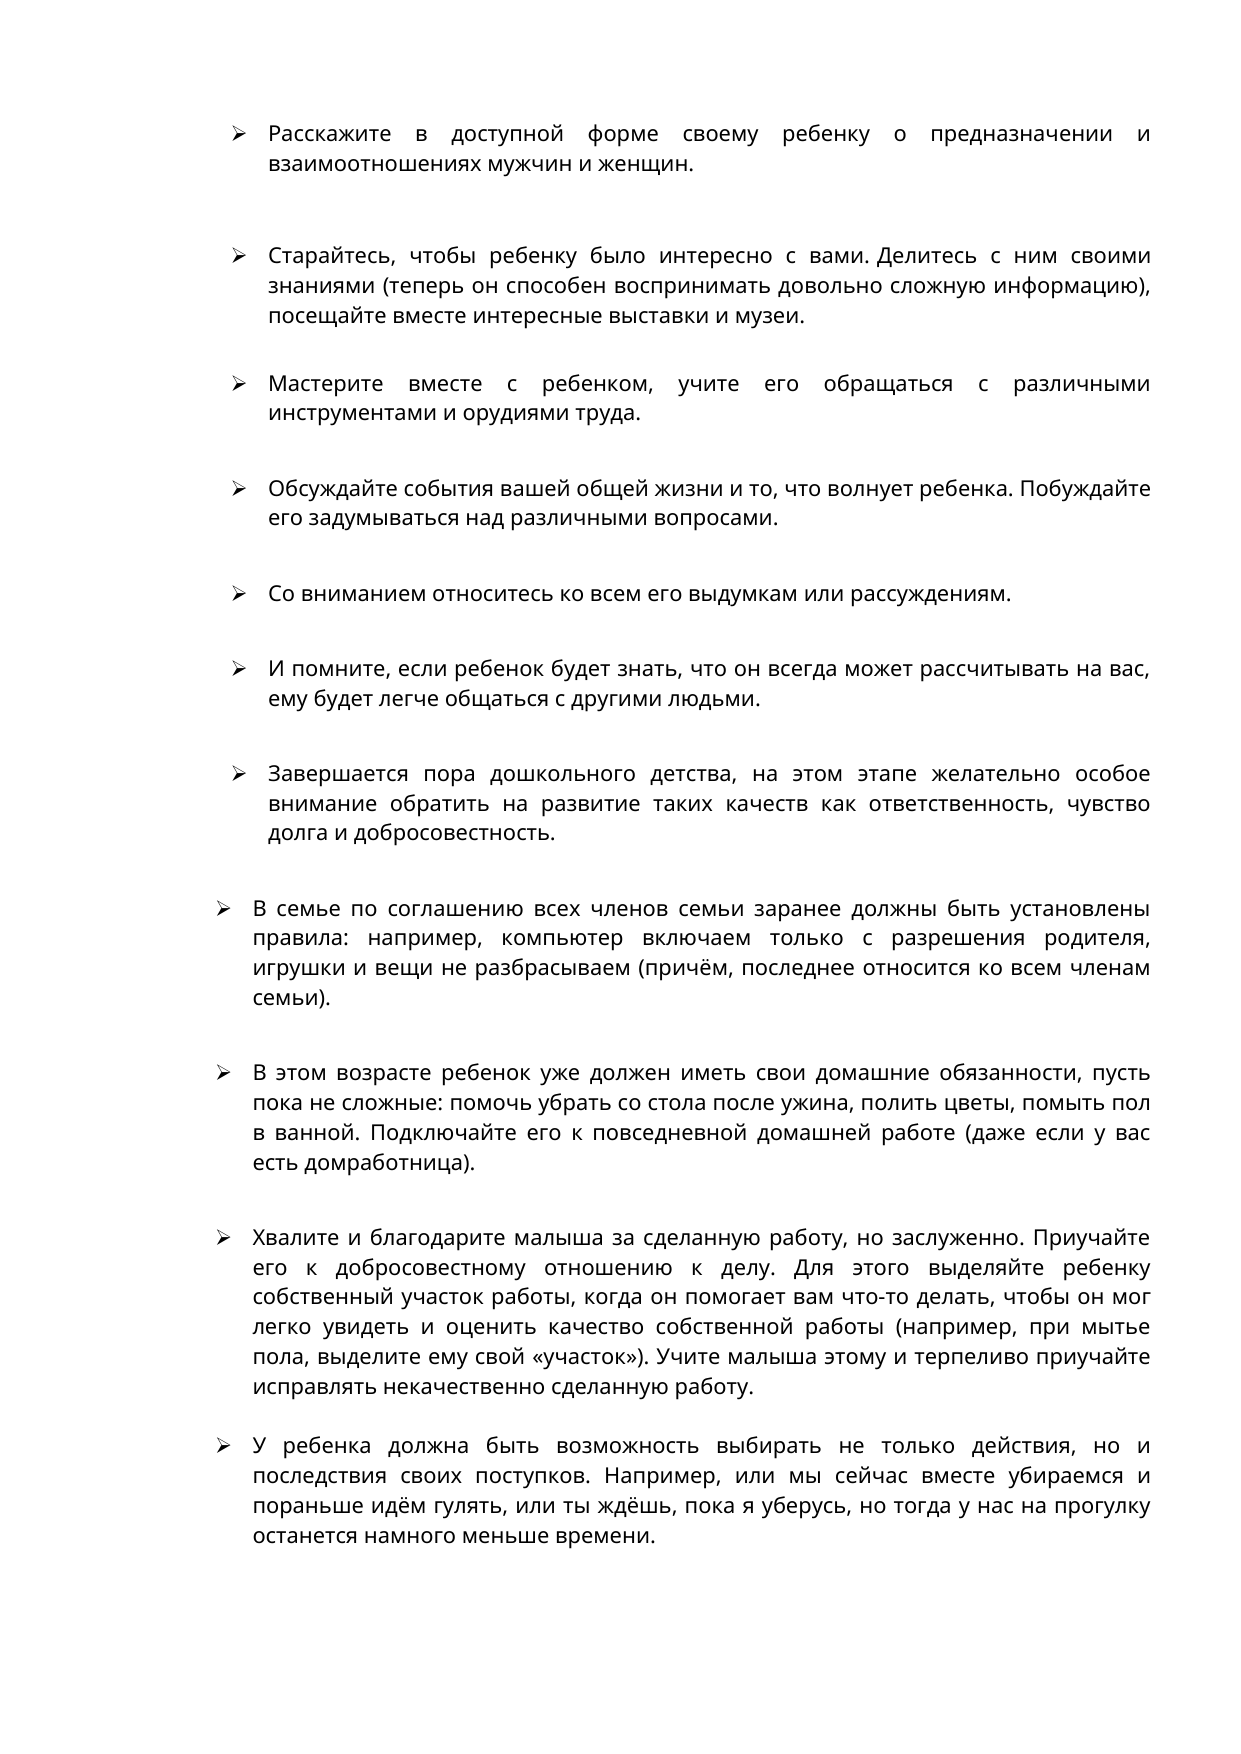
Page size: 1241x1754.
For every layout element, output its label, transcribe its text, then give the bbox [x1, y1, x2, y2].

list Мастерите вместе с ребенком, учите его обращаться с различными инструментами и орудиями труда. [230, 367, 1152, 427]
list Старайтесь, чтобы ребенку было интересно с вами. Делитесь с ним своими знаниями (теперь он способен воспринимать довольно сложную информацию), посещайте вместе интересные выставки и музеи. [230, 241, 1152, 330]
list Хвалите и благодарите малыша за сделанную работу, но заслуженно. Приучайте его к добросовестному отношению к делу. Для этого выделяйте ребенку собственный участок работы, когда он помогает вам что-то делать, чтобы он мог легко увидеть и оценить качество собственной работы (например, при мытье пола, выделите ему свой «участок»). Учите малыша этому и терпеливо приучайте исправлять некачественно сделанную работу. [215, 1222, 1152, 1400]
list Расскажите в доступной форме своему ребенку о предназначении и взаимоотношениях мужчин и женщин. [230, 118, 1152, 178]
list И помните, если ребенок будет знать, что он всегда может рассчитывать на вас, ему будет легче общаться с другими людьми. [230, 653, 1152, 712]
list В семье по соглашению всех членов семьи заранее должны быть установлены правила: например, компьютер включаем только с разрешения родителя, игрушки и вещи не разбрасываем (причём, последнее относится ко всем членам семьи). [215, 892, 1152, 1012]
list Со вниманием относитесь ко всем его выдумкам или рассуждениям. [230, 577, 1152, 607]
list В этом возрасте ребенок уже должен иметь свои домашние обязанности, пусть пока не сложные: помочь убрать со стола после ужина, полить цветы, помыть пол в ванной. Подключайте его к повседневной домашней работе (даже если у вас есть домработница). [215, 1057, 1152, 1176]
list У ребенка должна быть возможность выбирать не только действия, но и последствия своих поступков. Например, или мы сейчас вместе убираемся и пораньше идём гулять, или ты ждёшь, пока я уберусь, но тогда у нас на прогулку останется намного меньше времени. [215, 1430, 1152, 1549]
list Завершается пора дошкольного детства, на этом этапе желательно особое внимание обратить на развитие таких качеств как ответственность, чувство долга и добросовестность. [230, 758, 1152, 847]
list Обсуждайте события вашей общей жизни и то, что волнует ребенка. Побуждайте его задумываться над различными вопросами. [230, 472, 1152, 532]
